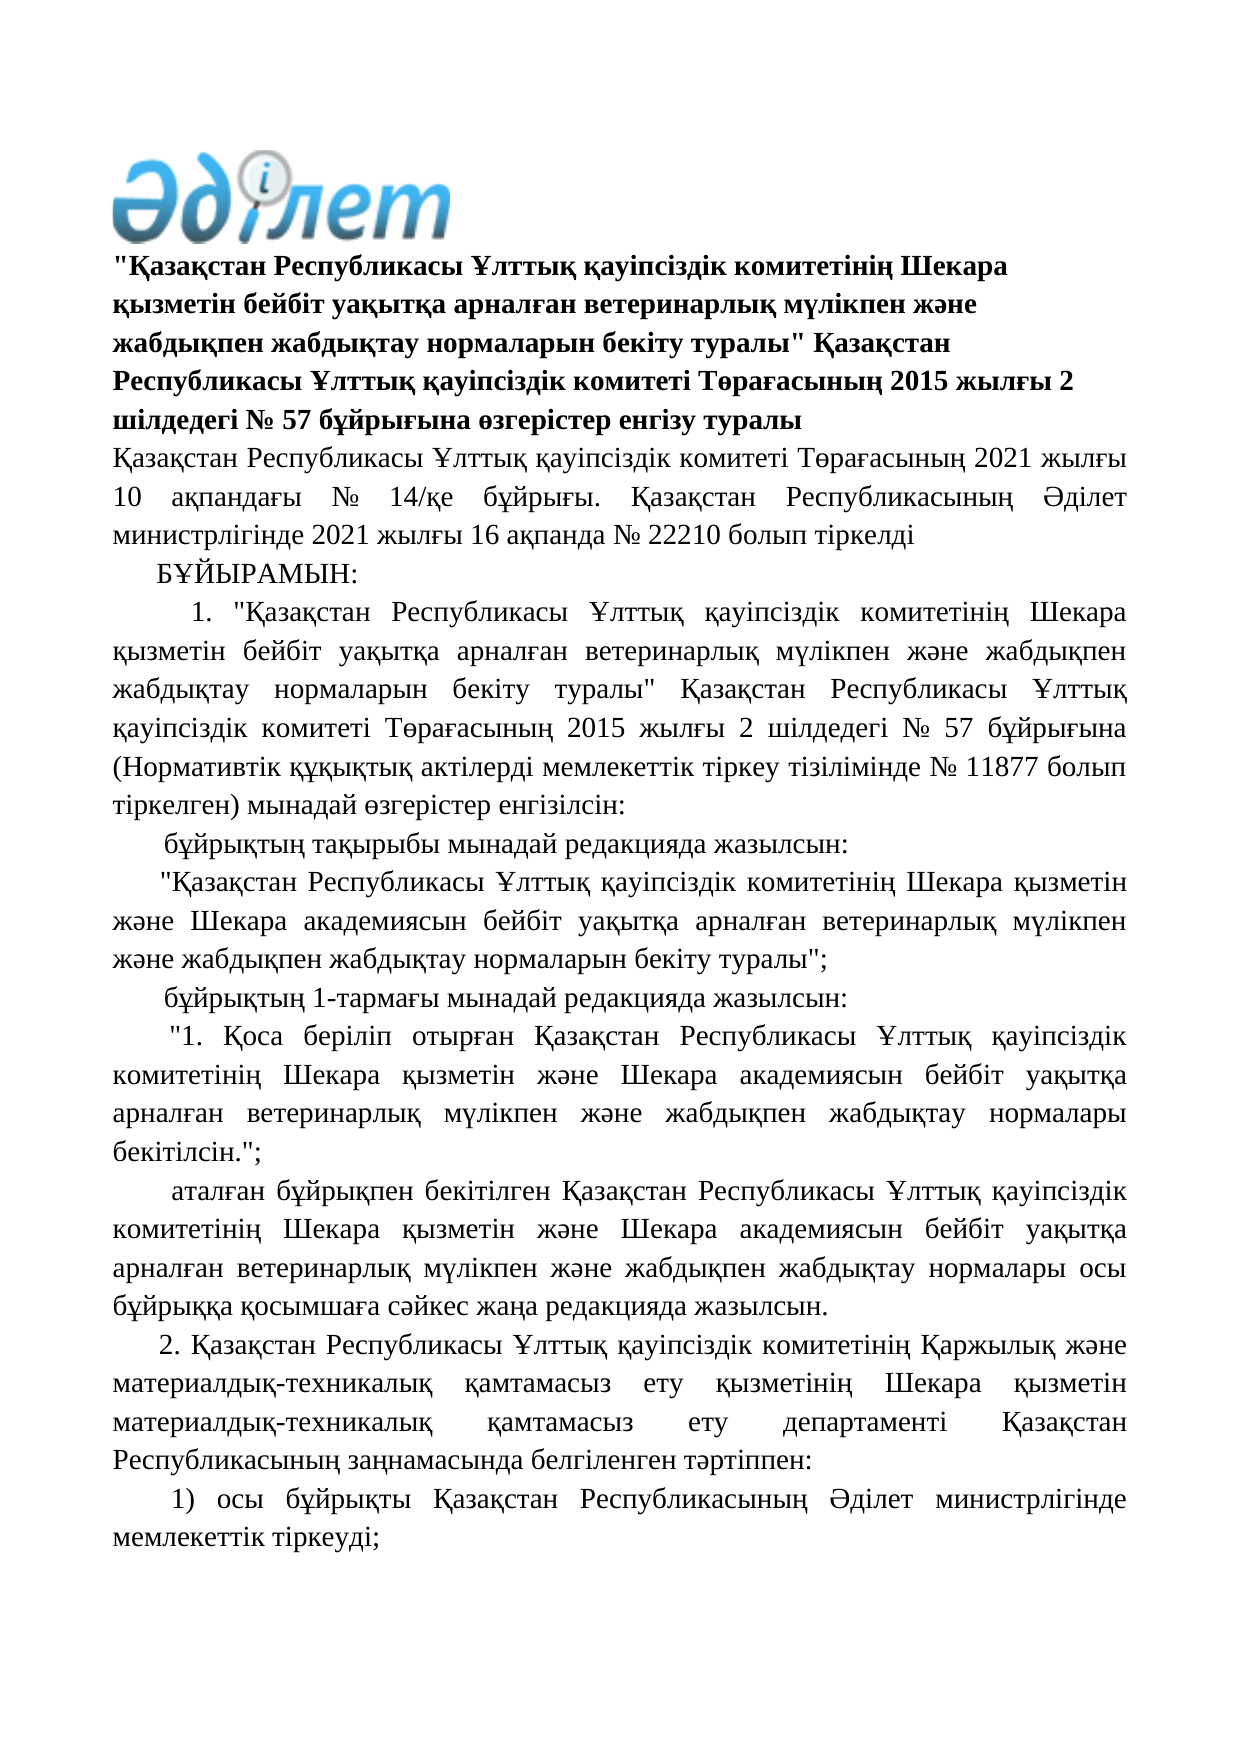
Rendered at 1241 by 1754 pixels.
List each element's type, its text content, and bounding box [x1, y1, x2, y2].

text БҰЙЫРАМЫН: [112, 556, 1128, 589]
text бұйрықтың 1-тармағы мынадай редакцияда жазылсын: [112, 980, 1128, 1013]
picture [112, 150, 451, 244]
text "Қазақстан Республикасы Ұлттық қауіпсіздік комитетінің Шекара қызметін бейбiт уақытқа арналған ветеринарлық мүлікпен және жабдықпен жабдықтау нормаларын бекіту туралы" Қазақстан Республикасы Ұлттық қауіпсіздік комитеті Төрағасының 2015 жылғы 2 шілдедегі № 57 бұйрығына өзгерістер енгізу туралы [112, 248, 1128, 435]
text аталған бұйрықпен бекітілген Қазақстан Республикасы Ұлттық қауіпсіздік комитетінің Шекара қызметін және Шекара академиясын бейбіт уақытқа арналған ветеринарлық мүлікпен және жабдықпен жабдықтау нормалары осы бұйрыққа қосымшаға сәйкес жаңа редакцияда жазылсын. [112, 1173, 1128, 1322]
text 1) осы бұйрықты Қазақстан Республикасының Әділет министрлігінде мемлекеттік тіркеуді; [112, 1481, 1128, 1553]
text "Қазақстан Республикасы Ұлттық қауіпсіздік комитетінің Шекара қызметін және Шекара академиясын бейбіт уақытқа арналған ветеринарлық мүлікпен және жабдықпен жабдықтау нормаларын бекіту туралы"; [112, 864, 1128, 975]
text Қазақстан Республикасы Ұлттық қауіпсіздік комитеті Төрағасының 2021 жылғы 10 ақпандағы № 14/қе бұйрығы. Қазақстан Республикасының Әділет министрлігінде 2021 жылғы 16 ақпанда № 22210 болып тіркелді [112, 440, 1128, 551]
text 1. "Қазақстан Республикасы Ұлттық қауіпсіздік комитетінің Шекара қызметін бейбіт уақытқа арналған ветеринарлық мүлікпен және жабдықпен жабдықтау нормаларын бекіту туралы" Қазақстан Республикасы Ұлттық қауіпсіздік комитеті Төрағасының 2015 жылғы 2 шілдедегі № 57 бұйрығына (Нормативтік құқықтық актілерді мемлекеттік тіркеу тізілімінде № 11877 болып тіркелген) мынадай өзгерістер енгізілсін: [112, 594, 1128, 821]
text 2. Қазақстан Республикасы Ұлттық қауіпсіздік комитетінің Қаржылық және материалдық-техникалық қамтамасыз ету қызметінің Шекара қызметін материалдық-техникалық қамтамасыз ету департаменті Қазақстан Республикасының заңнамасында белгіленген тәртіппен: [112, 1327, 1128, 1476]
text бұйрықтың тақырыбы мынадай редакцияда жазылсын: [112, 826, 1128, 859]
text "1. Қоса беріліп отырған Қазақстан Республикасы Ұлттық қауіпсіздік комитетінің Шекара қызметін және Шекара академиясын бейбіт уақытқа арналған ветеринарлық мүлікпен және жабдықпен жабдықтау нормалары бекітілсін."; [112, 1018, 1128, 1168]
